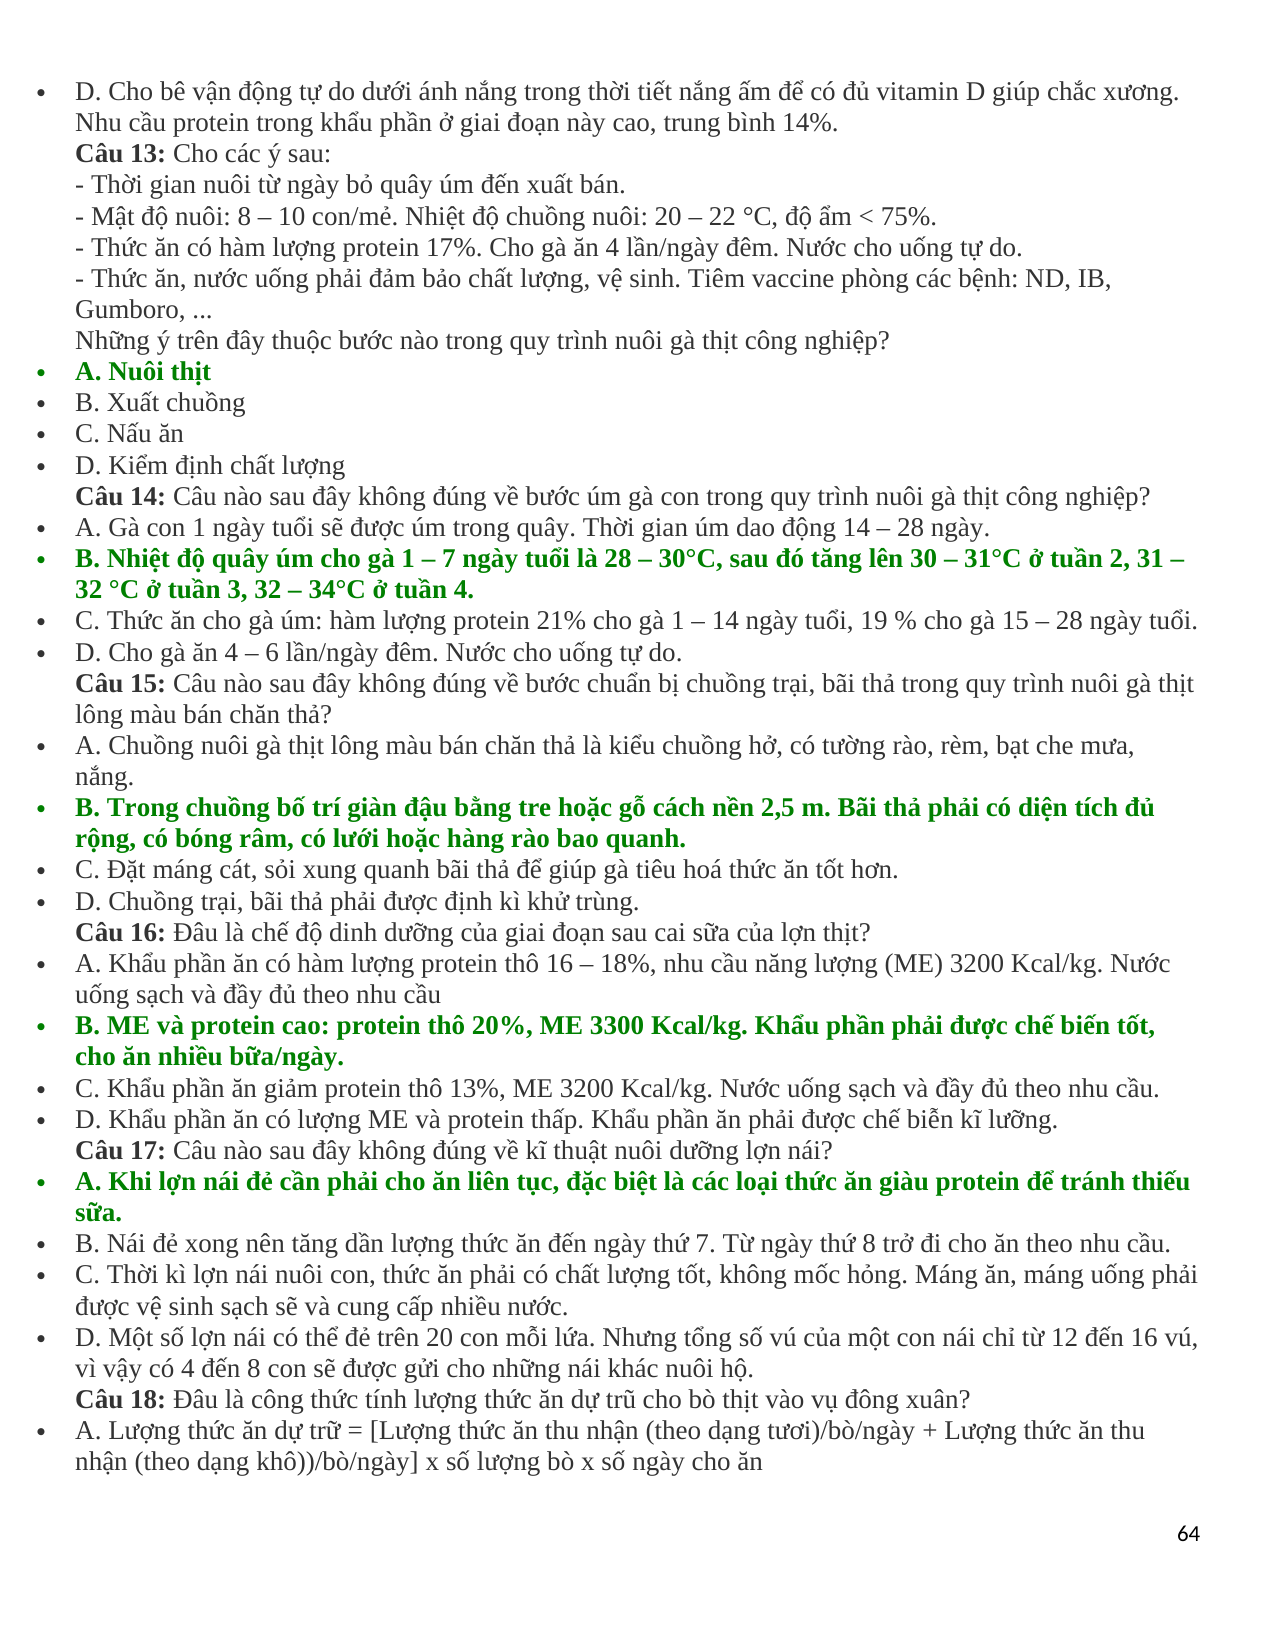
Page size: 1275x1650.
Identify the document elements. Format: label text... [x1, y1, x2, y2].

list A. Lượng thức ăn dự trữ = [Lượng thức ăn thu nhận (theo dạng tươi)/bò/ngày + Lượng thức ăn thu nhận (theo dạng khô))/bò/ngày] x số lượng bò x số ngày cho ăn [37, 1414, 1200, 1477]
text Câu 17: Câu nào sau đây không đúng về kĩ thuật nuôi dưỡng lợn nái? [75, 1134, 1200, 1165]
list B. Nái đẻ xong nên tăng dần lượng thức ăn đến ngày thứ 7. Từ ngày thứ 8 trở đi cho ăn theo nhu cầu. [37, 1227, 1200, 1258]
list C. Khẩu phần ăn giảm protein thô 13%, ME 3200 Kcal/kg. Nước uống sạch và đầy đủ theo nhu cầu. [37, 1072, 1200, 1103]
text - Mật độ nuôi: 8 – 10 con/mẻ. Nhiệt độ chuồng nuôi: 20 – 22 °C, độ ẩm < 75%. [75, 199, 1200, 231]
list D. Cho bê vận động tự do dưới ánh nắng trong thời tiết nắng ấm để có đủ vitamin D giúp chắc xương. Nhu cầu protein trong khẩu phần ở giai đoạn này cao, trung bình 14%. [37, 75, 1200, 137]
text Câu 14: Câu nào sau đây không đúng về bước úm gà con trong quy trình nuôi gà thịt công nghiệp? [75, 480, 1200, 511]
list D. Khẩu phần ăn có lượng ME và protein thấp. Khẩu phần ăn phải được chế biễn kĩ lưỡng. [37, 1103, 1200, 1134]
list D. Kiểm định chất lượng [37, 449, 1200, 480]
text Câu 16: Đâu là chế độ dinh dưỡng của giai đoạn sau cai sữa của lợn thịt? [75, 916, 1200, 947]
subtitle A. Nuôi thịt [37, 355, 1200, 386]
list A. Khẩu phần ăn có hàm lượng protein thô 16 – 18%, nhu cầu năng lượng (ME) 3200 Kcal/kg. Nước uống sạch và đầy đủ theo nhu cầu [37, 947, 1200, 1009]
subtitle B. Nhiệt độ quây úm cho gà 1 – 7 ngày tuổi là 28 – 30°C, sau đó tăng lên 30 – 31°C ở tuần 2, 31 – 32 °C ở tuần 3, 32 – 34°C ở tuần 4. [37, 542, 1200, 604]
list D. Cho gà ăn 4 – 6 lần/ngày đêm. Nước cho uống tự do. [37, 636, 1200, 667]
text Câu 13: Cho các ý sau: [75, 137, 1200, 168]
list C. Nấu ăn [37, 418, 1200, 449]
text Những ý trên đây thuộc bước nào trong quy trình nuôi gà thịt công nghiệp? [75, 324, 1200, 355]
list D. Chuồng trại, bãi thả phải được định kì khử trùng. [37, 885, 1200, 916]
text - Thức ăn có hàm lượng protein 17%. Cho gà ăn 4 lần/ngày đêm. Nước cho uống tự do. [75, 231, 1200, 262]
list C. Thời kì lợn nái nuôi con, thức ăn phải có chất lượng tốt, không mốc hỏng. Máng ăn, máng uống phải được vệ sinh sạch sẽ và cung cấp nhiều nước. [37, 1258, 1200, 1321]
list A. Chuồng nuôi gà thịt lông màu bán chăn thả là kiểu chuồng hở, có tường rào, rèm, bạt che mưa, nắng. [37, 729, 1200, 791]
list B. Xuất chuồng [37, 386, 1200, 418]
list C. Đặt máng cát, sỏi xung quanh bãi thả để giúp gà tiêu hoá thức ăn tốt hơn. [37, 854, 1200, 885]
subtitle B. ME và protein cao: protein thô 20%, ME 3300 Kcal/kg. Khẩu phần phải được chế biến tốt, cho ăn nhiều bữa/ngày. [37, 1009, 1200, 1072]
list D. Một số lợn nái có thể đẻ trên 20 con mỗi lứa. Nhưng tổng số vú của một con nái chỉ từ 12 đến 16 vú, vì vậy có 4 đến 8 con sẽ được gửi cho những nái khác nuôi hộ. [37, 1321, 1200, 1383]
text Câu 15: Câu nào sau đây không đúng về bước chuẩn bị chuồng trại, bãi thả trong quy trình nuôi gà thịt lông màu bán chăn thả? [75, 667, 1200, 729]
subtitle B. Trong chuồng bố trí giàn đậu bằng tre hoặc gỗ cách nền 2,5 m. Bãi thả phải có diện tích đủ rộng, có bóng râm, có lưới hoặc hàng rào bao quanh. [37, 791, 1200, 854]
text - Thức ăn, nước uống phải đảm bảo chất lượng, vệ sinh. Tiêm vaccine phòng các bệnh: ND, IB, Gumboro, ... [75, 262, 1200, 324]
list C. Thức ăn cho gà úm: hàm lượng protein 21% cho gà 1 – 14 ngày tuổi, 19 % cho gà 15 – 28 ngày tuổi. [37, 604, 1200, 636]
subtitle A. Khi lợn nái đẻ cần phải cho ăn liên tục, đặc biệt là các loại thức ăn giàu protein để tránh thiếu sữa. [37, 1165, 1200, 1227]
list A. Gà con 1 ngày tuổi sẽ được úm trong quây. Thời gian úm dao động 14 – 28 ngày. [37, 511, 1200, 542]
text - Thời gian nuôi từ ngày bỏ quây úm đến xuất bán. [75, 168, 1200, 199]
text Câu 18: Đâu là công thức tính lượng thức ăn dự trũ cho bò thịt vào vụ đông xuân? [75, 1383, 1200, 1414]
